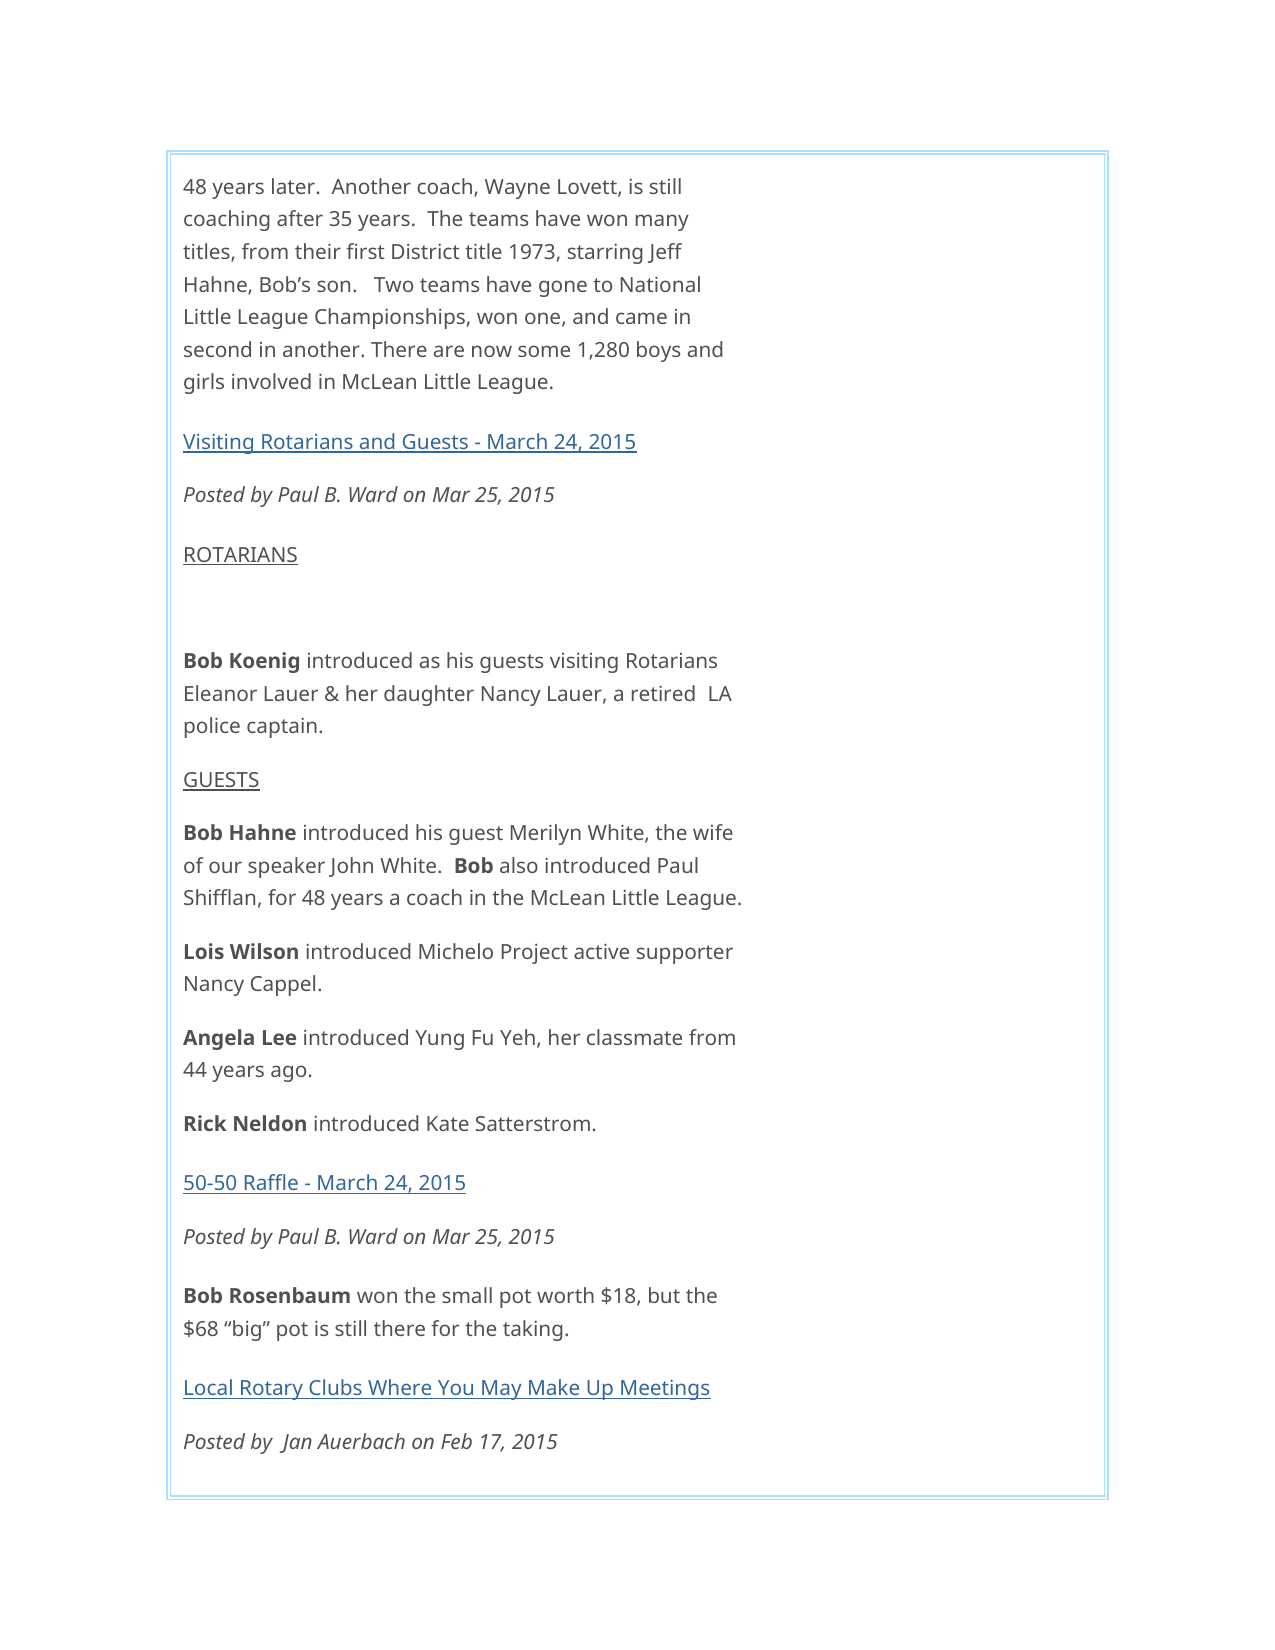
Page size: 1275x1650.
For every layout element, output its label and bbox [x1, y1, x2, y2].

table_cell [171, 155, 1104, 1495]
